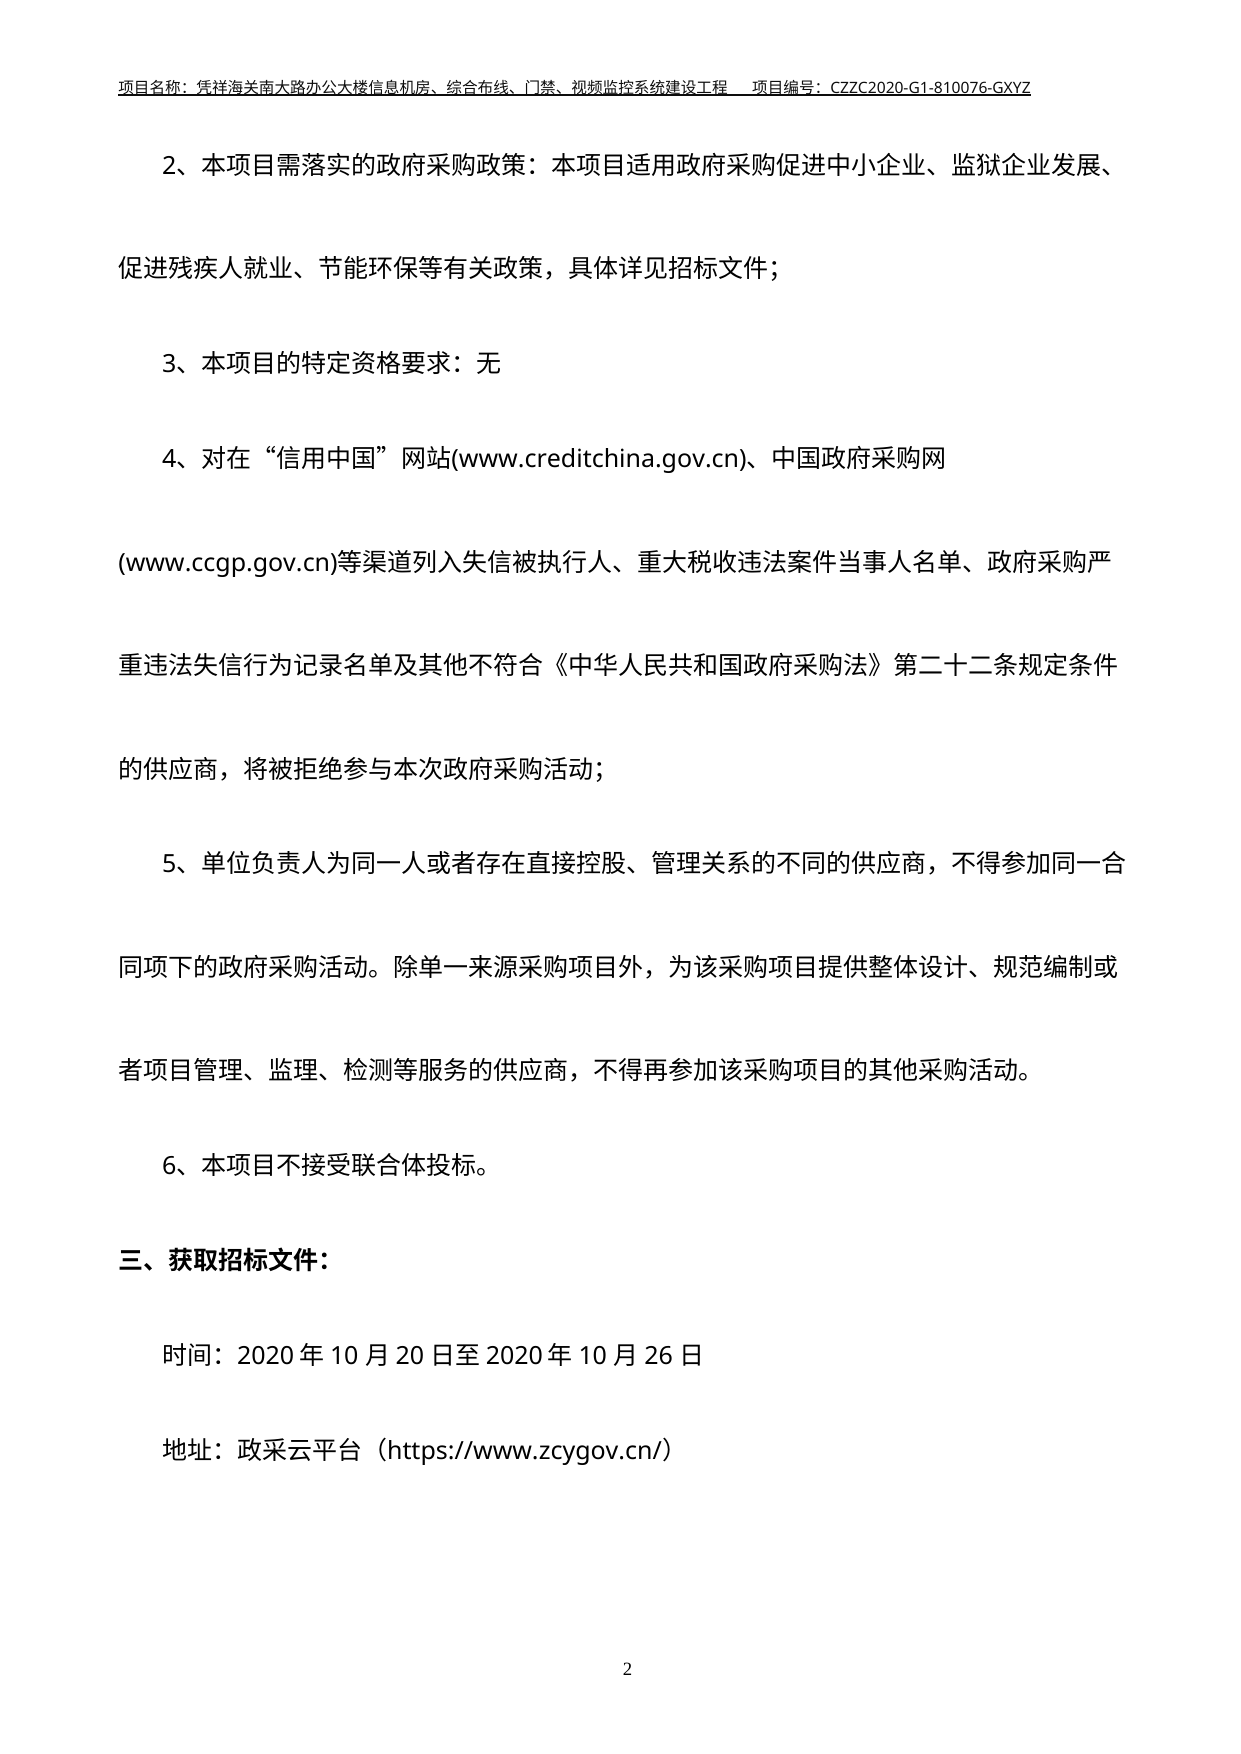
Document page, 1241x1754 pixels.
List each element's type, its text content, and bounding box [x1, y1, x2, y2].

text 2、本项目需落实的政府采购政策：本项目适用政府采购促进中小企业、监狱企业发展、促进残疾人就业、节能环保等有关政策，具体详见招标文件； [118, 129, 1137, 302]
text 时间：2020年 10 月 20 日至2020年 10 月 26 日 [118, 1319, 1137, 1388]
text 6、本项目不接受联合体投标。 [118, 1129, 1137, 1198]
text 三、获取招标文件： [118, 1224, 1137, 1293]
text 3、本项目的特定资格要求：无 [118, 327, 1137, 396]
text 地址：政采云平台（https://www.zcygov.cn/） [118, 1414, 1137, 1483]
text 4、对在“信用中国”网站(www.creditchina.gov.cn)、中国政府采购网(www.ccgp.gov.cn)等渠道列入失信被执行人、重大税收违法案件当事人名单、政府采购严重违法失信行为记录名单及其他不符合《中华人民共和国政府采购法》第二十二条规定条件的供应商，将被拒绝参与本次政府采购活动； [118, 422, 1137, 802]
text 5、单位负责人为同一人或者存在直接控股、管理关系的不同的供应商，不得参加同一合同项下的政府采购活动。除单一来源采购项目外，为该采购项目提供整体设计、规范编制或者项目管理、监理、检测等服务的供应商，不得再参加该采购项目的其他采购活动。 [118, 828, 1137, 1103]
